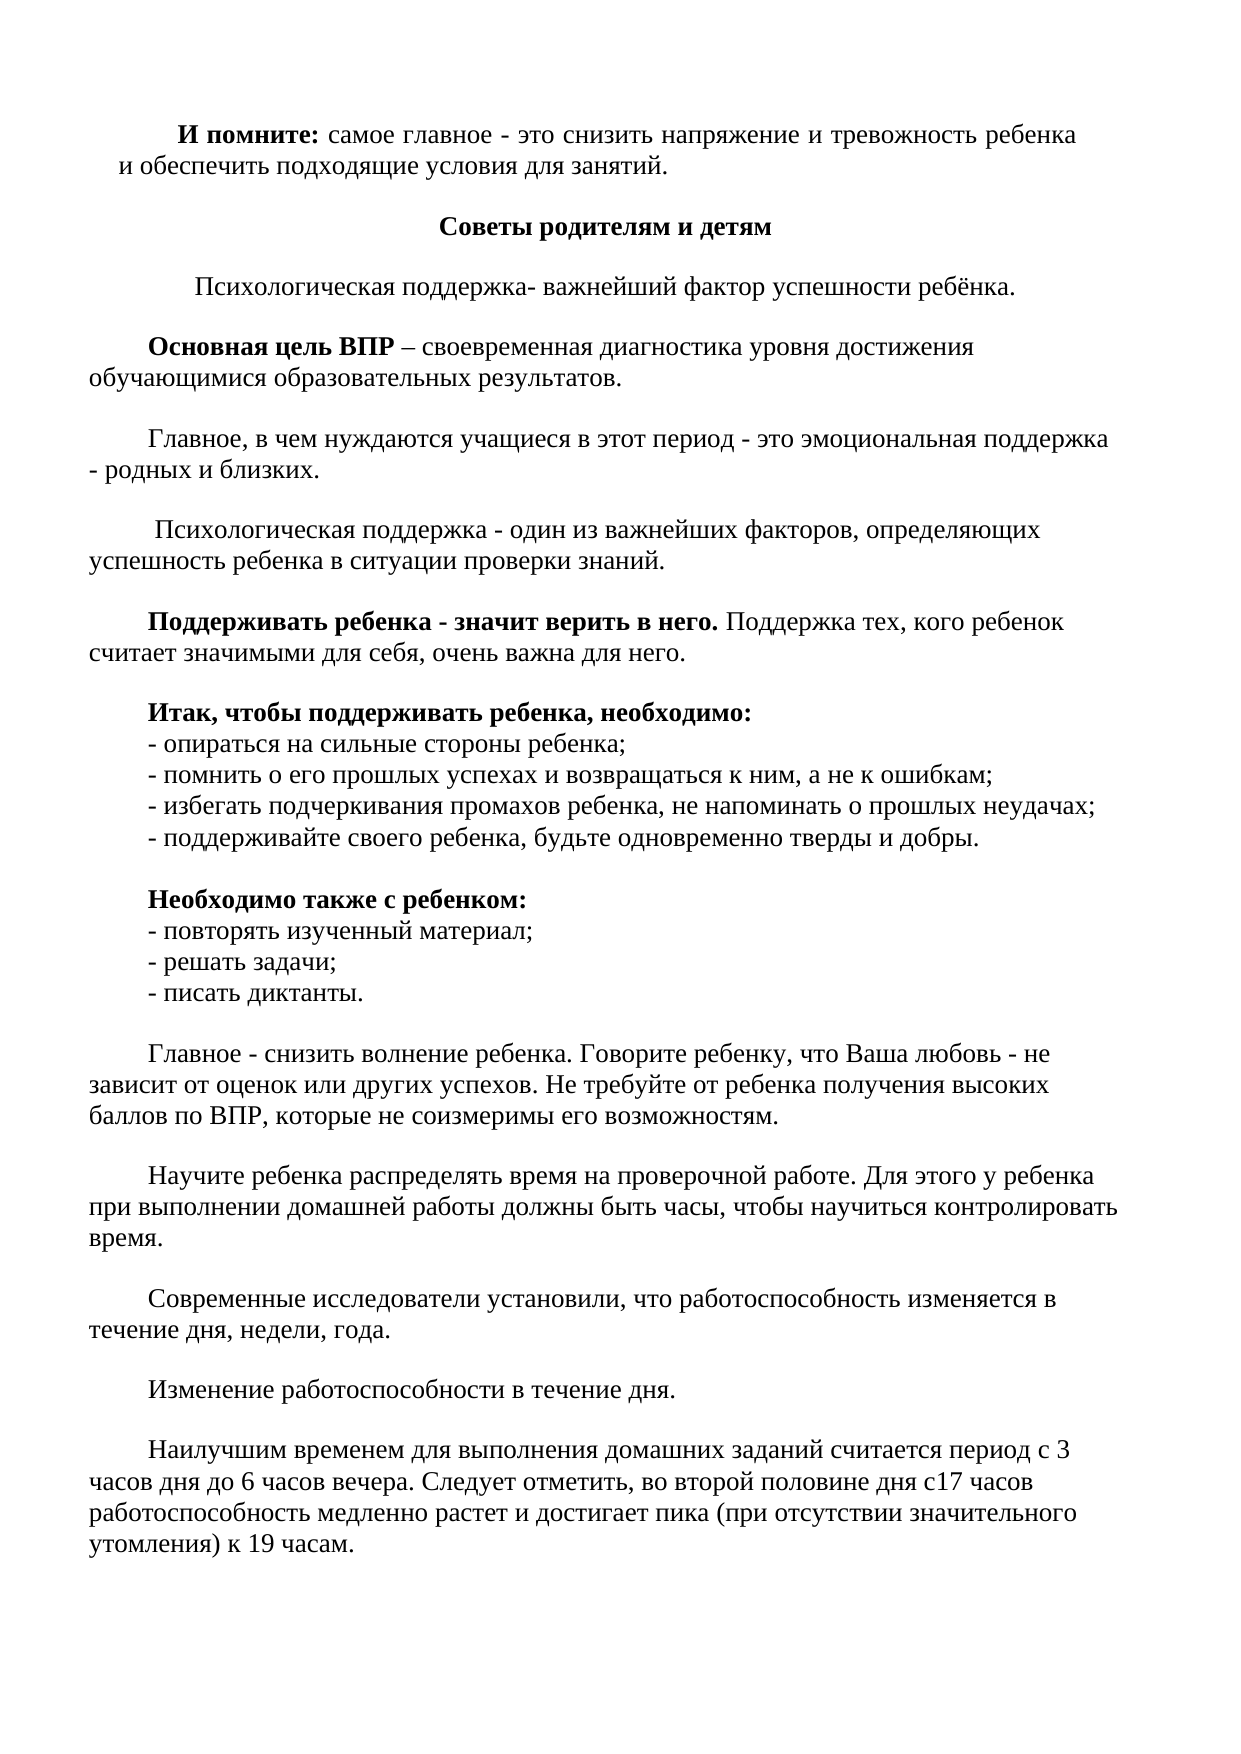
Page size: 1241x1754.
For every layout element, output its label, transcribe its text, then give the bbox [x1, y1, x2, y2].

text Итак, чтобы поддерживать ребенка, необходимо: [89, 696, 1122, 727]
text Изменение работоспособности в течение дня. [89, 1373, 1122, 1404]
text - помнить о его прошлых успехах и возвращаться к ним, а не к ошибкам; [89, 758, 1122, 789]
text - поддерживайте своего ребенка, будьте одновременно тверды и добры. [89, 821, 1122, 852]
text - избегать подчеркивания промахов ребенка, не напоминать о прошлых неудачах; [89, 789, 1122, 821]
text И помните: самое главное - это снизить напряжение и тревожность ребенка и обеспечить подходящие условия для занятий. [118, 118, 1078, 180]
text Психологическая поддержка- важнейший фактор успешности ребёнка. [89, 270, 1122, 301]
text Главное, в чем нуждаются учащиеся в этот период - это эмоциональная поддержка - родных и близких. [89, 422, 1122, 484]
text Поддерживать ребенка - значит верить в него. Поддержка тех, кого ребенок считает значимыми для себя, очень важна для него. [89, 604, 1122, 667]
text Психологическая поддержка - один из важнейших факторов, определяющих успешность ребенка в ситуации проверки знаний. [89, 513, 1122, 575]
text - опираться на сильные стороны ребенка; [89, 727, 1122, 758]
text - писать диктанты. [89, 976, 1122, 1007]
text Основная цель ВПР – своевременная диагностика уровня достижения обучающимися образовательных результатов. [89, 330, 1122, 392]
text Необходимо также с ребенком: [89, 883, 1122, 914]
text Современные исследователи установили, что работоспособность изменяется в течение дня, недели, года. [89, 1282, 1122, 1344]
text Главное - снизить волнение ребенка. Говорите ребенку, что Ваша любовь - не зависит от оценок или других успехов. Не требуйте от ребенка получения высоких баллов по ВПР, которые не соизмеримы его возможностям. [89, 1037, 1122, 1130]
text - решать задачи; [89, 945, 1122, 976]
text Советы родителям и детям [89, 209, 1122, 241]
text Научите ребенка распределять время на проверочной работе. Для этого у ребенка при выполнении домашней работы должны быть часы, чтобы научиться контролировать время. [89, 1159, 1122, 1253]
text - повторять изученный материал; [89, 914, 1122, 945]
text Наилучшим временем для выполнения домашних заданий считается период с 3 часов дня до 6 часов вечера. Следует отметить, во второй половине дня с17 часов работоспособность медленно растет и достигает пика (при отсутствии значительного утомления) к 19 часам. [89, 1434, 1122, 1558]
